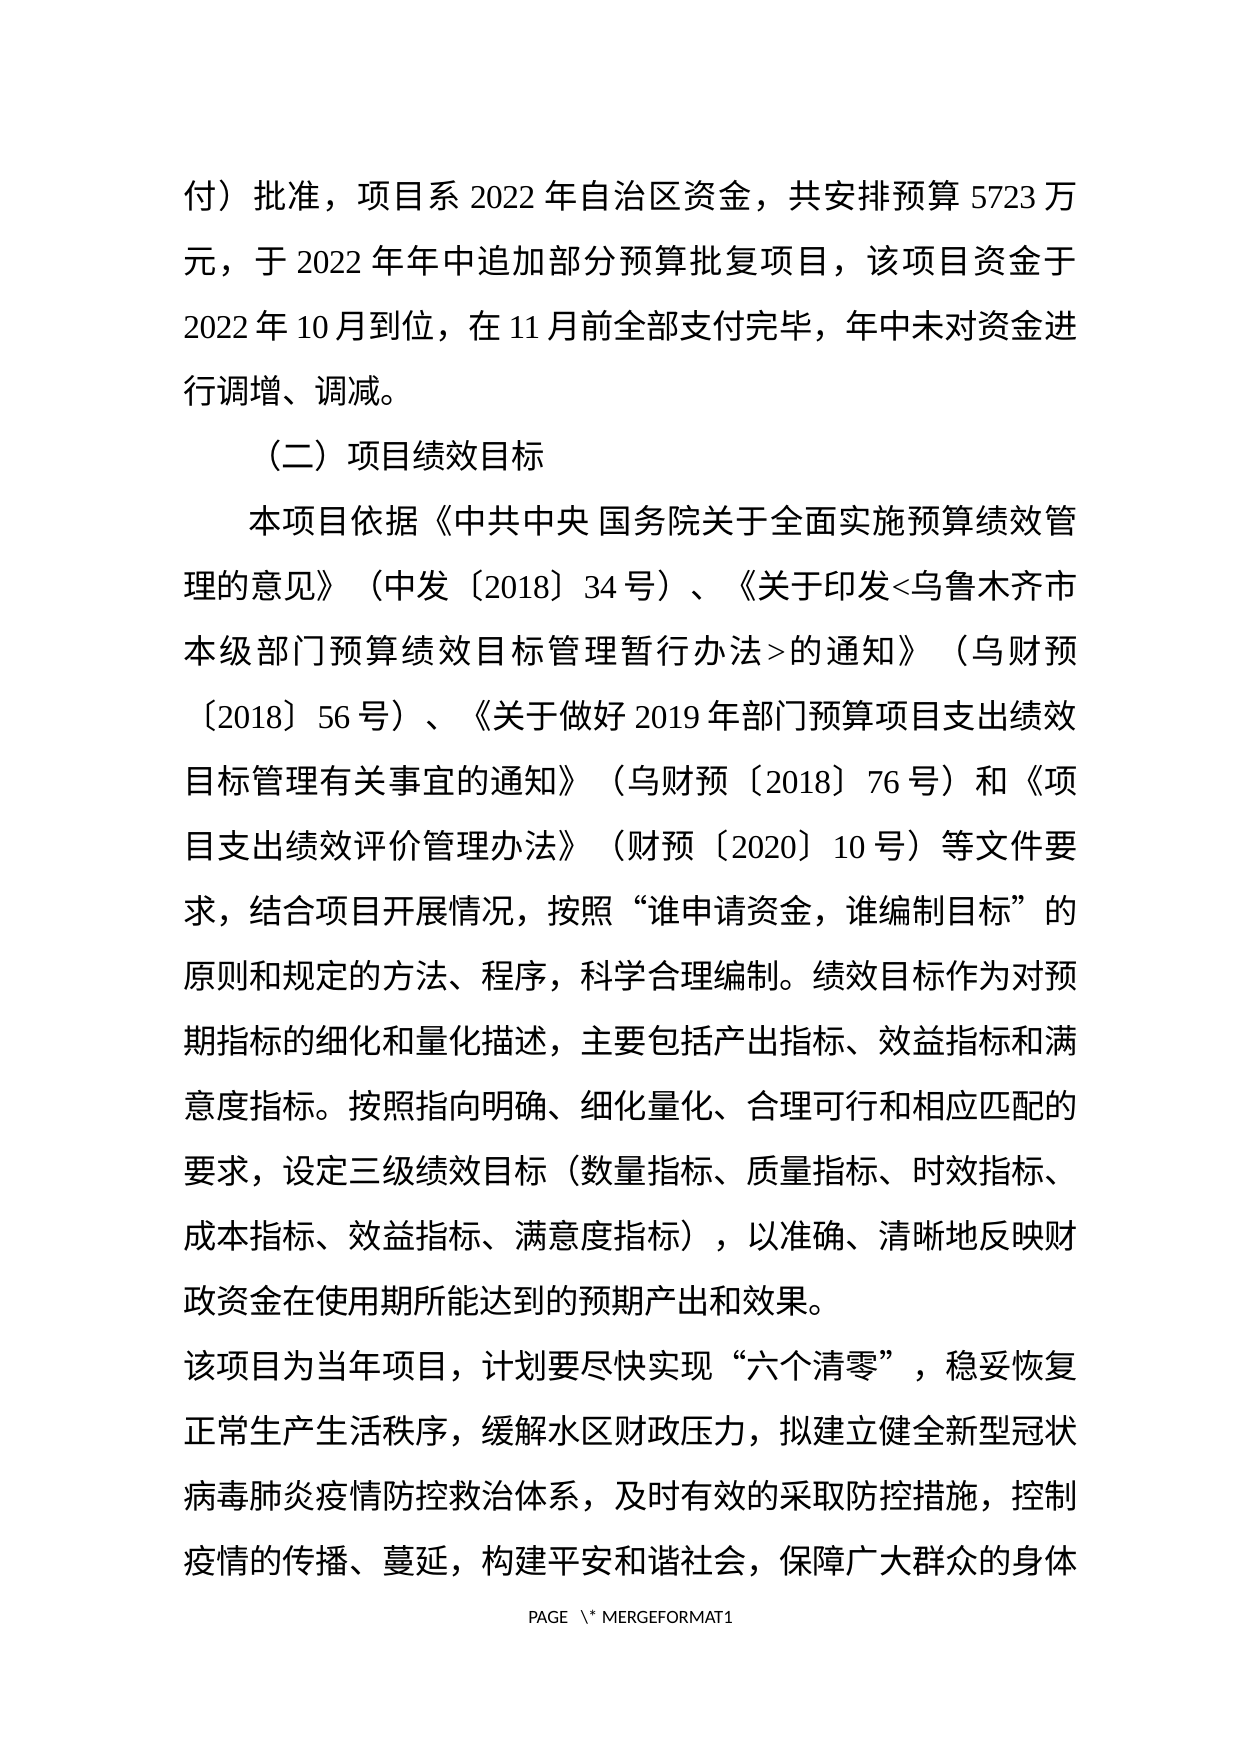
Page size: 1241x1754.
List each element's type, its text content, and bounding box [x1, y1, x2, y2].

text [183, 162, 1078, 422]
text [183, 487, 1078, 1592]
text （二）项目绩效目标 [183, 422, 1078, 487]
